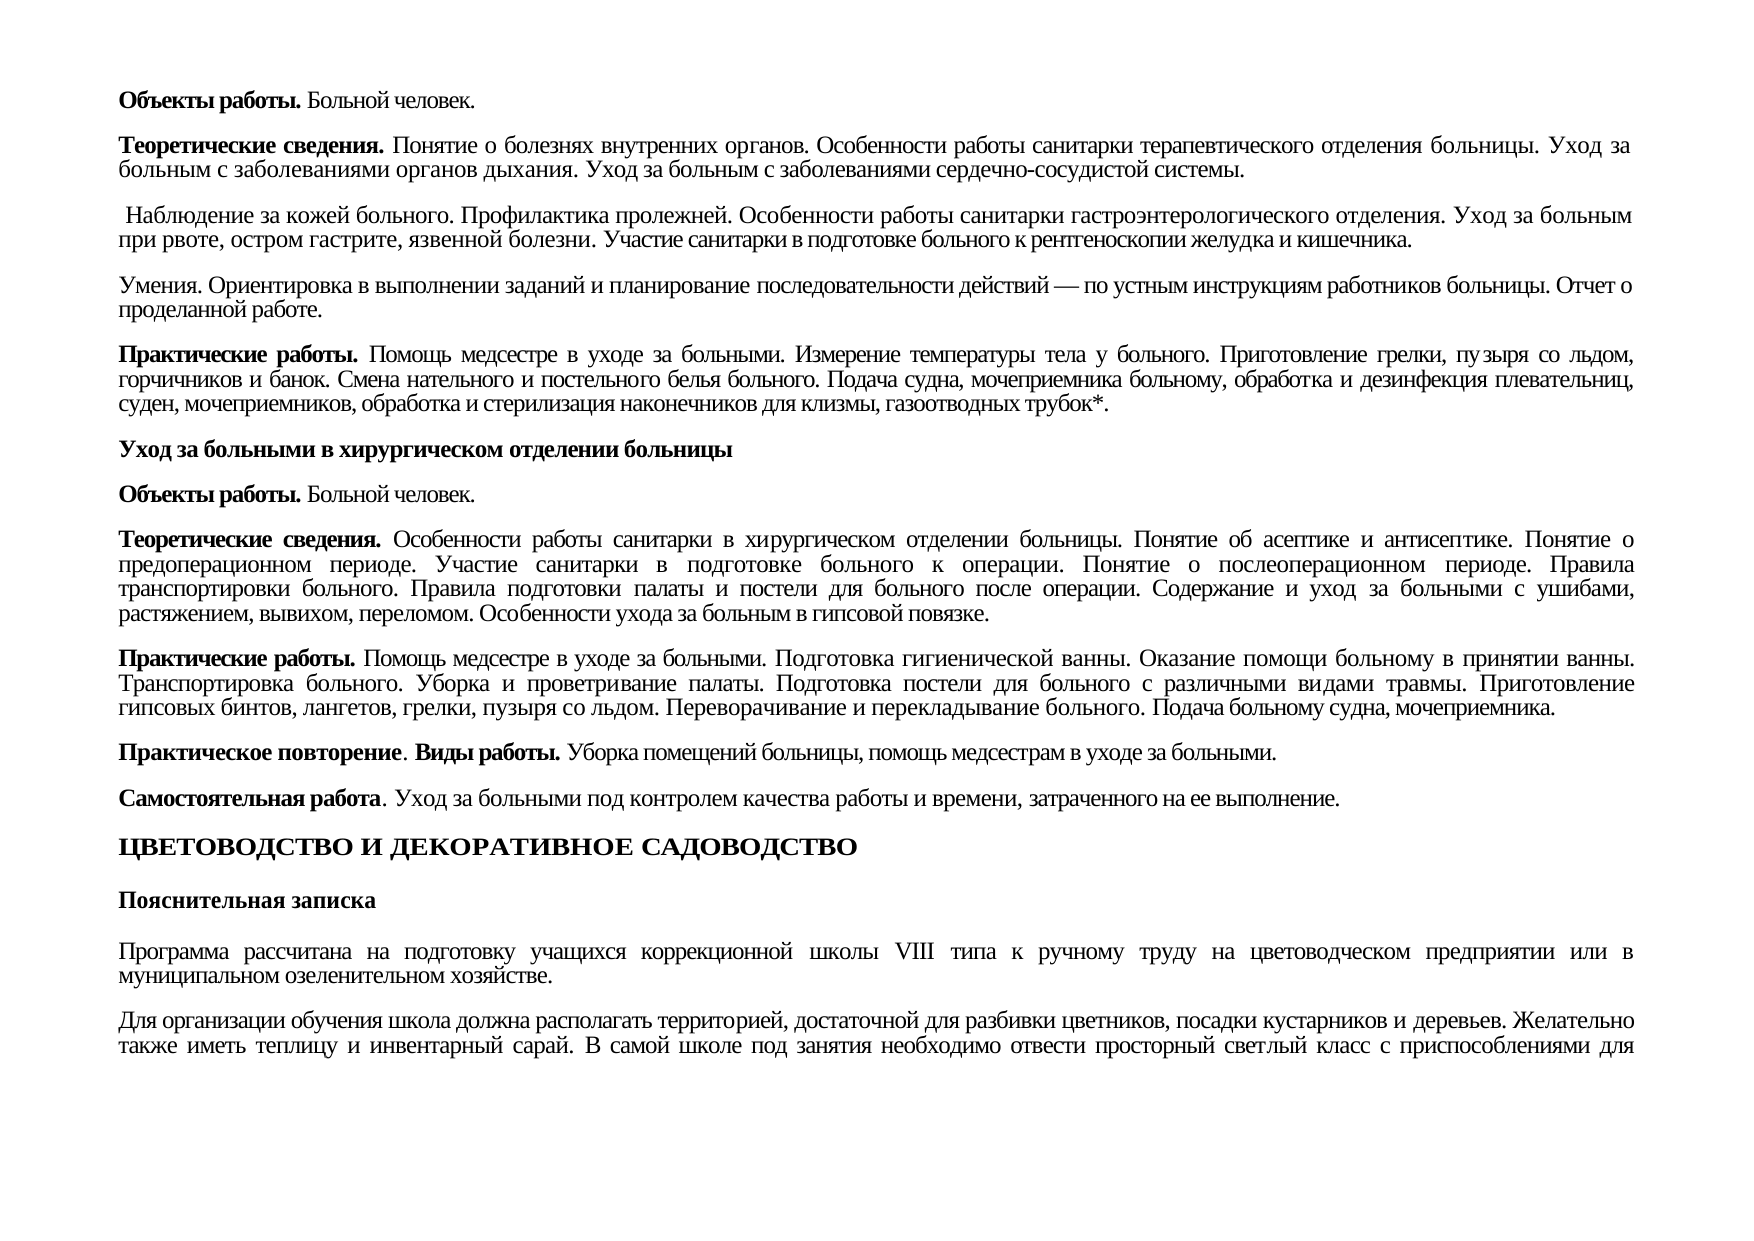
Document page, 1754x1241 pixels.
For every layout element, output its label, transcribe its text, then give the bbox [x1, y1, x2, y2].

text Теоретические сведения. Особенности работы санитарки в хирургическом отделении больницы. Понятие об асептике и антисептике. Понятие о предоперационном периоде. Участие санитарки в подготовке больного к операции. Понятие о послеоперационном периоде. Правила транспортировки больного. Правила подготовки палаты и постели для больного после операции. Содержание и уход за больными с ушибами, растяжением, вывихом, переломом. Особенности ухода за больным в гипсовой повязке. [118, 528, 1635, 626]
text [118, 1009, 1635, 1058]
text Самостоятельная работа. Уход за больными под контролем качества работы и времени, затраченного на ее выполнение. [118, 786, 1636, 811]
text Программа рассчитана на подготовку учащихся коррекционной школы VIII типа к ручному труду на цветоводческом предприятии или в муниципальном озеленительном хозяйстве. [118, 939, 1635, 988]
text Наблюдение за кожей больного. Профилактика пролежней. Особенности работы санитарки гастроэнтерологического отделения. Уход за больным при рвоте, остром гастрите, язвенной болезни. Участие санитарки в подготовке больного к рентгеноскопии желудка и кишечника. [118, 204, 1632, 253]
text ЦВЕТОВОДСТВО И ДЕКОРАТИВНОЕ САДОВОДСТВО [118, 832, 1222, 861]
text Пояснительная записка [118, 886, 1222, 914]
text Практическое повторение. Виды работы. Уборка помещений больницы, помощь медсестрам в уходе за больными. [118, 741, 1636, 766]
text Теоретические сведения. Понятие о болезнях внутренних органов. Особенности работы санитарки терапевтического отделения больницы. Уход за больным с заболеваниями органов дыхания. Уход за больным с заболеваниями сердечно-сосудистой системы. [118, 134, 1631, 183]
text Практические работы. Помощь медсестре в уходе за больными. Измерение температуры тела у больного. Приготовление грелки, пузыря со льдом, горчичников и банок. Смена нательного и постельного белья больного. Подача судна, мочеприемника больному, обработка и дезинфекция плевательниц, суден, мочеприемников, обработка и стерилизация наконечников для клизмы, газоотводных трубок*. [118, 343, 1634, 417]
text Объекты работы. Больной человек. [118, 483, 1636, 507]
text Уход за больными в хирургическом отделении больницы [118, 437, 1396, 462]
text Умения. Ориентировка в выполнении заданий и планирование последовательности действий — по устным инструкциям работников больницы. Отчет о проделанной работе. [118, 273, 1633, 322]
text Практические работы. Помощь медсестре в уходе за больными. Подготовка гигиенической ванны. Оказание помощи больному в принятии ванны. Транспортировка больного. Уборка и проветривание палаты. Подготовка постели для больного с различными видами травмы. Приготовление гипсовых бинтов, лангетов, грелки, пузыря со льдом. Переворачивание и перекладывание больного. Подача больному судна, мочеприемника. [118, 647, 1635, 720]
text Объекты работы. Больной человек. [118, 88, 1636, 113]
